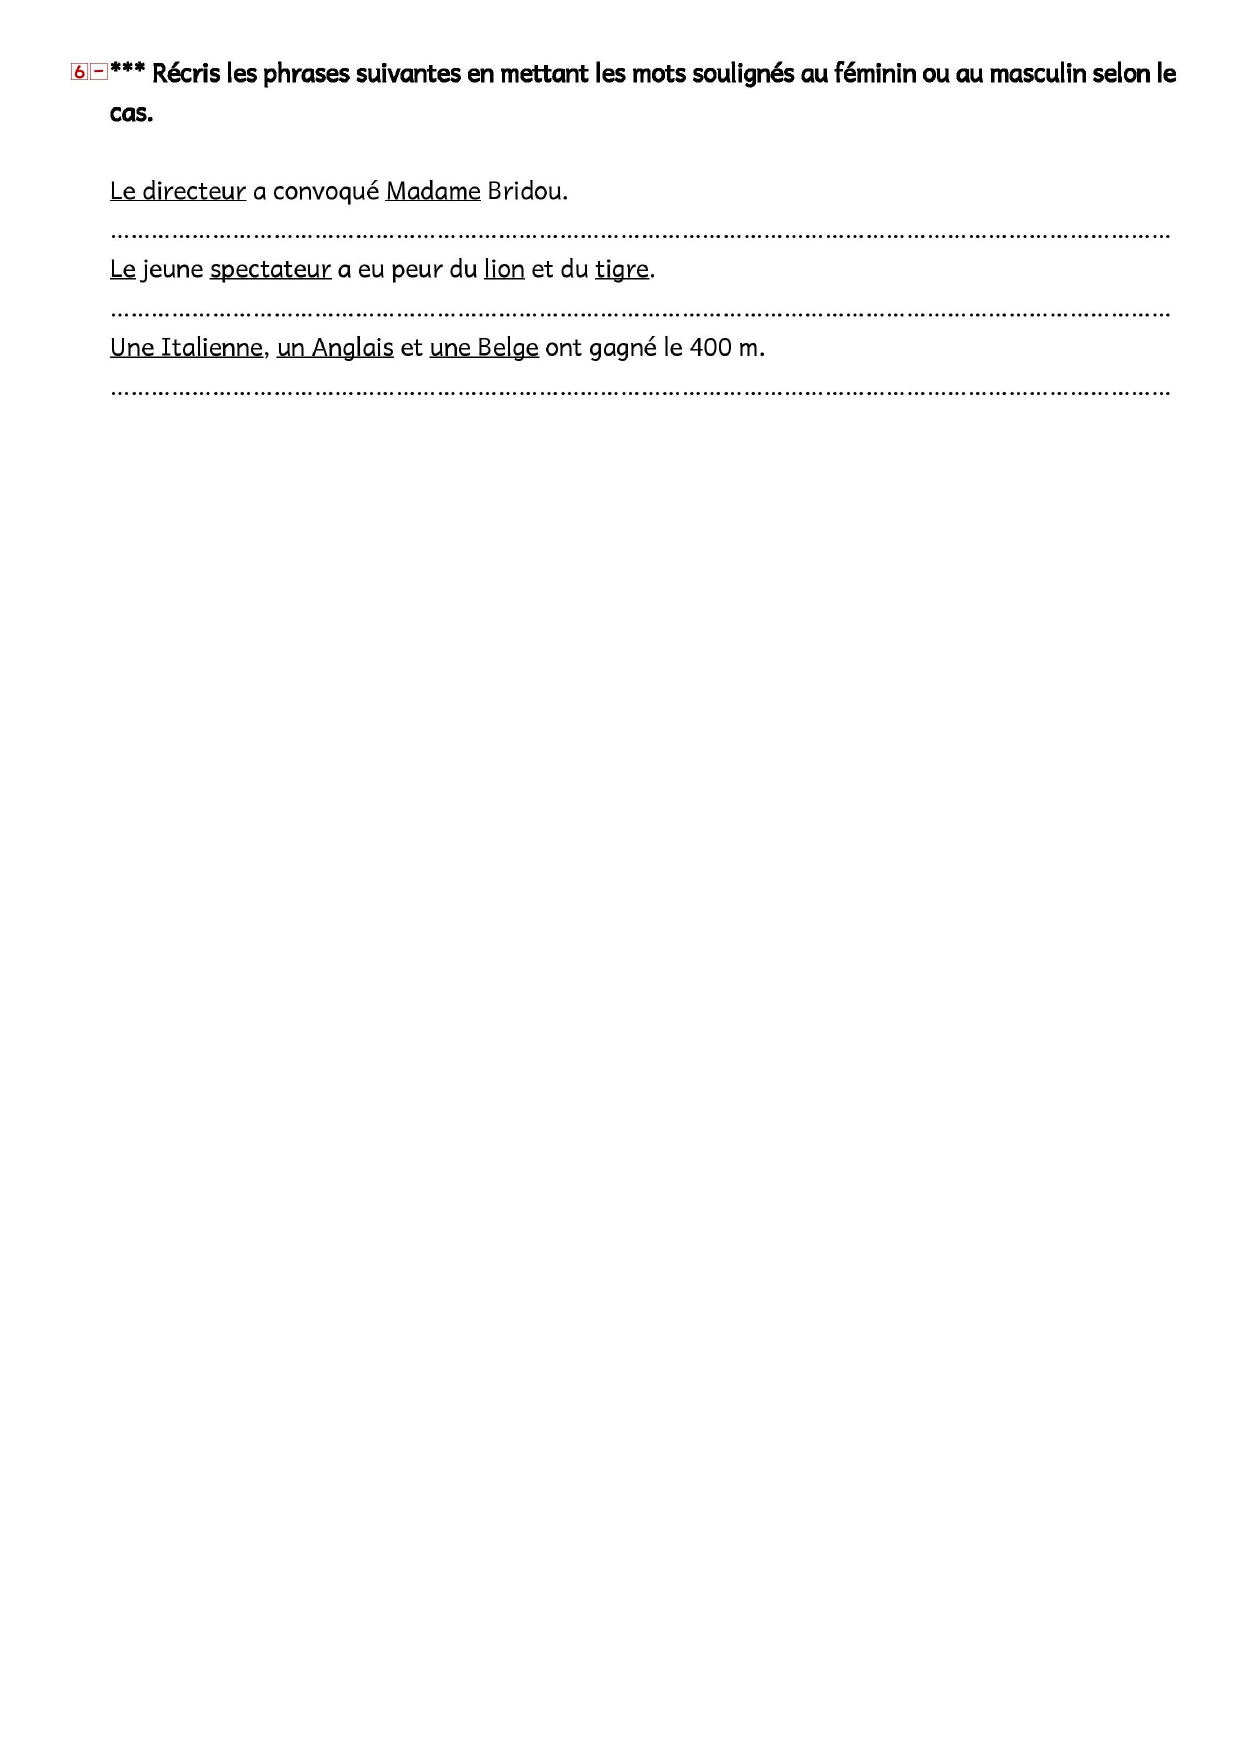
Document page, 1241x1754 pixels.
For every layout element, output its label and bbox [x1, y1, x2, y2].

picture [44, 29, 1211, 434]
